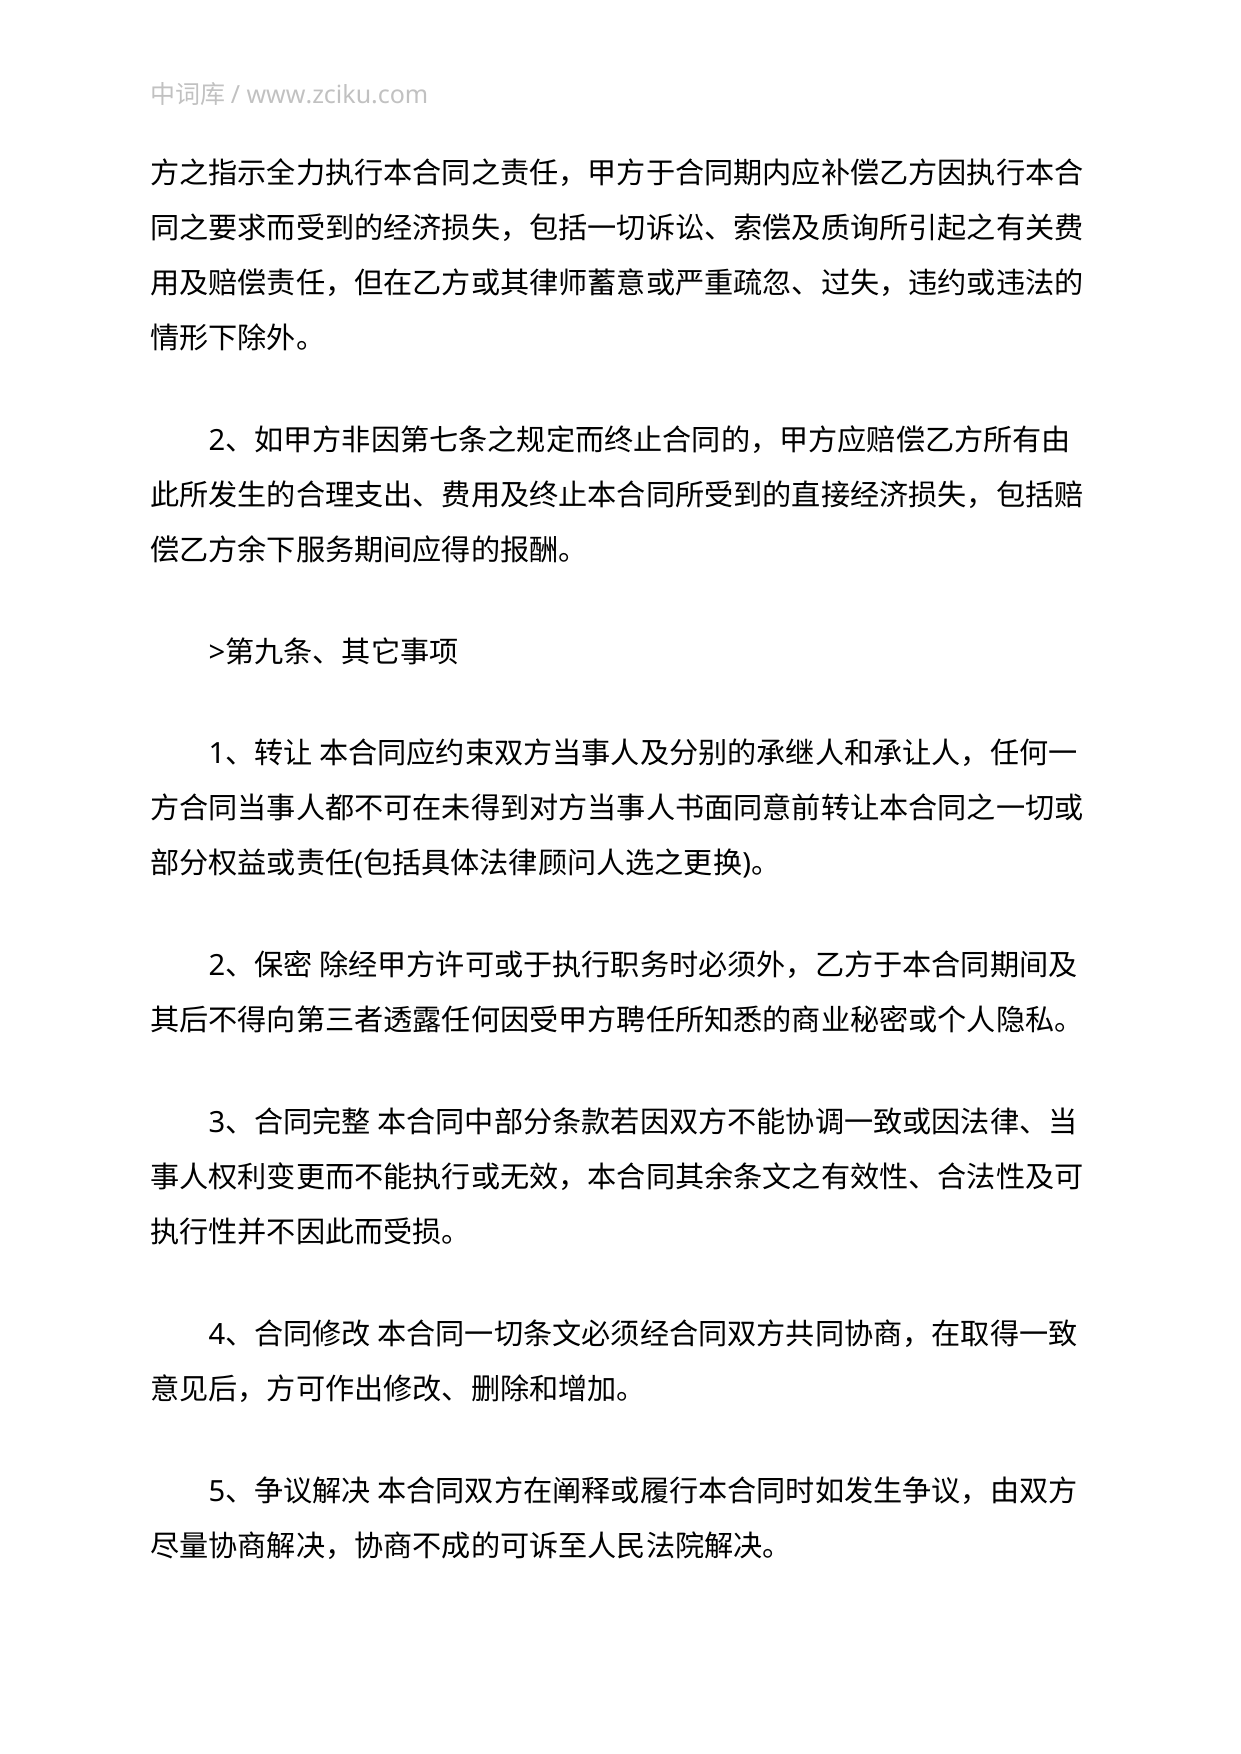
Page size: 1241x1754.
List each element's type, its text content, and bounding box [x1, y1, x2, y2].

text 3、合同完整 本合同中部分条款若因双方不能协调一致或因法律、当事人权利变更而不能执行或无效，本合同其余条文之有效性、合法性及可执行性并不因此而受损。 [150, 1099, 1090, 1251]
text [150, 150, 1090, 357]
text 2、如甲方非因第七条之规定而终止合同的，甲方应赔偿乙方所有由此所发生的合理支出、费用及终止本合同所受到的直接经济损失，包括赔偿乙方余下服务期间应得的报酬。 [150, 416, 1090, 569]
text 2、保密 除经甲方许可或于执行职务时必须外，乙方于本合同期间及其后不得向第三者透露任何因受甲方聘任所知悉的商业秘密或个人隐私。 [150, 942, 1090, 1039]
text 5、争议解决 本合同双方在阐释或履行本合同时如发生争议，由双方尽量协商解决，协商不成的可诉至人民法院解决。 [150, 1467, 1090, 1564]
text >第九条、其它事项 [150, 628, 1090, 671]
text 1、转让 本合同应约束双方当事人及分别的承继人和承让人，任何一方合同当事人都不可在未得到对方当事人书面同意前转让本合同之一切或部分权益或责任(包括具体法律顾问人选之更换)。 [150, 730, 1090, 882]
text 4、合同修改 本合同一切条文必须经合同双方共同协商，在取得一致意见后，方可作出修改、删除和增加。 [150, 1310, 1090, 1408]
